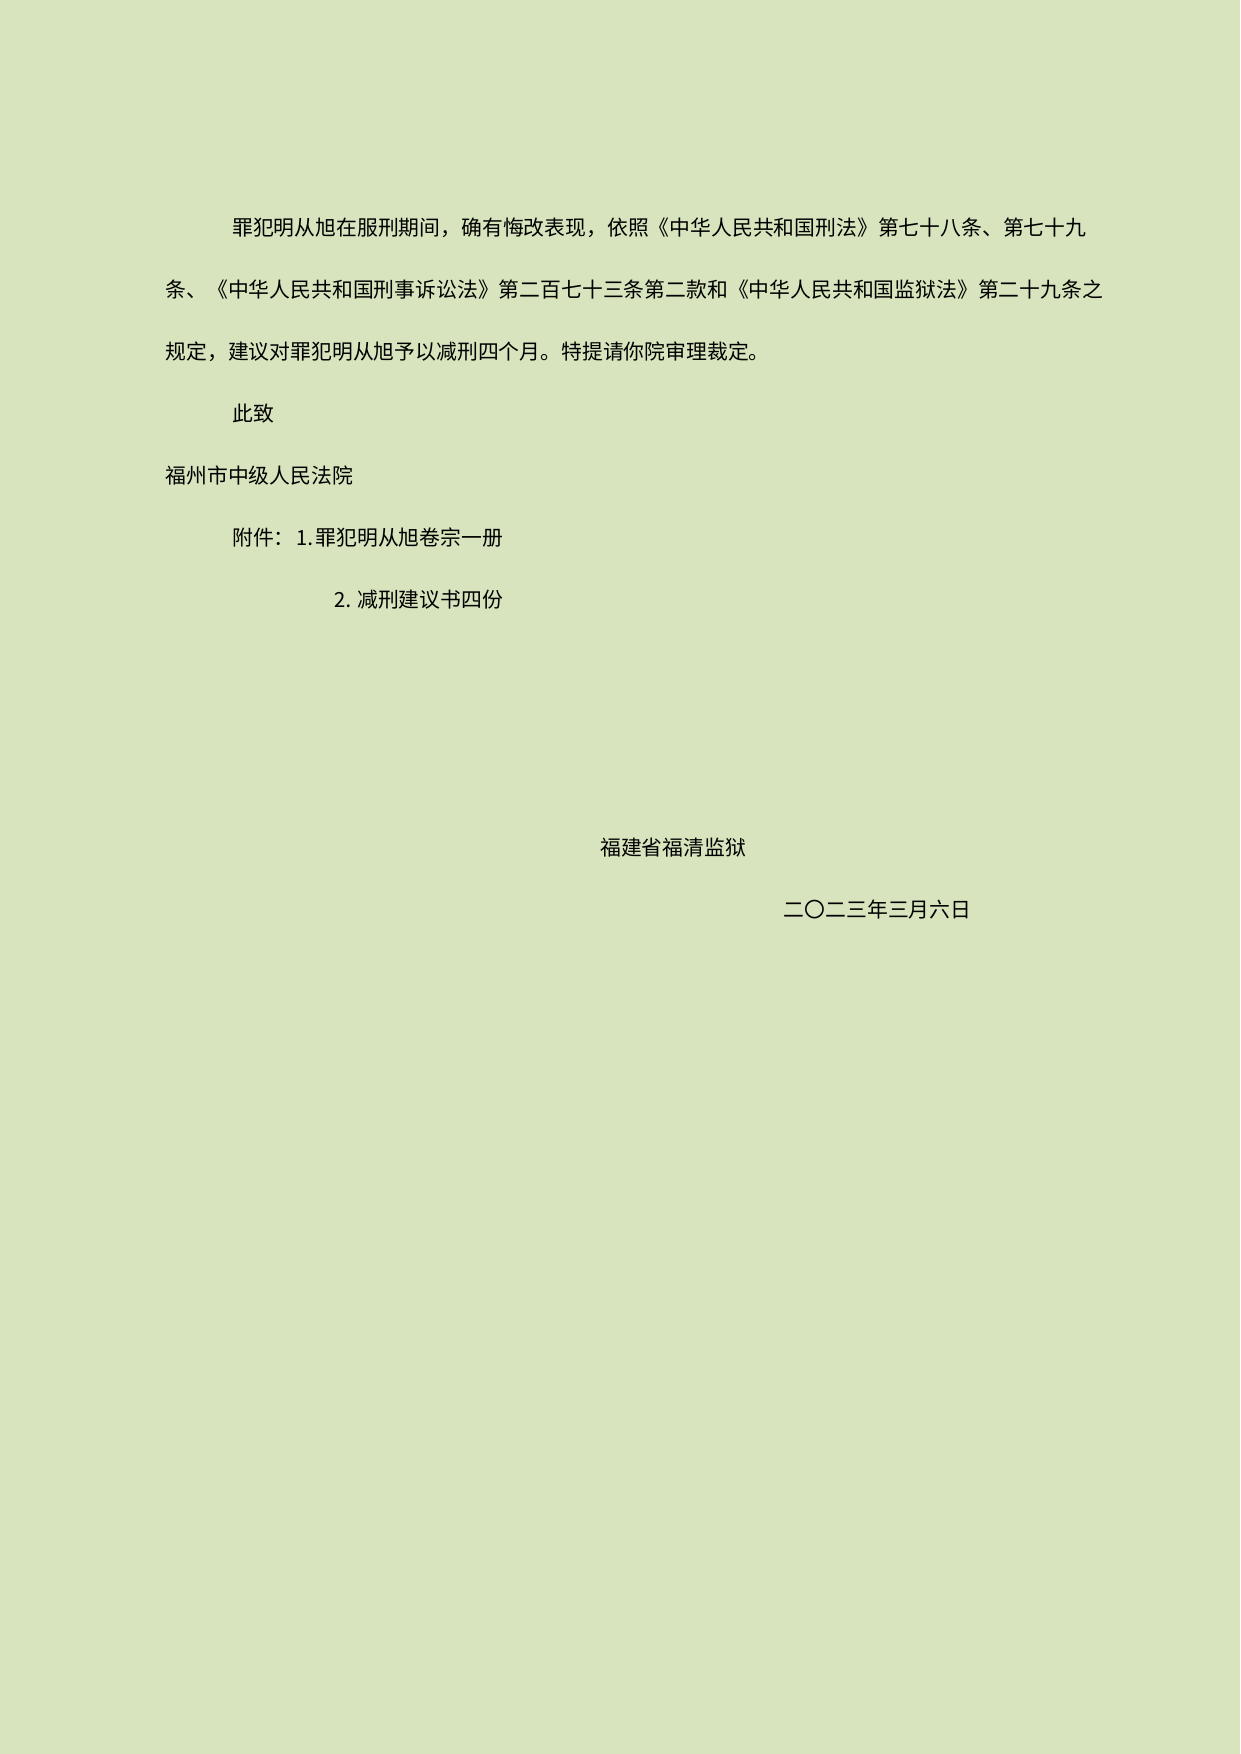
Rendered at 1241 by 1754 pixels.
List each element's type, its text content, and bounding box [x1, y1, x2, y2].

text 此致 [165, 381, 1109, 443]
text 附件：⒈罪犯明从旭卷宗一册 [165, 505, 1104, 567]
text ⒉减刑建议书四份 [165, 567, 1109, 629]
text 福建省福清监狱 [165, 815, 978, 877]
text 罪犯明从旭在服刑期间，确有悔改表现，依照《中华人民共和国刑法》第七十八条、第七十九条、《中华人民共和国刑事诉讼法》第二百七十三条第二款和《中华人民共和国监狱法》第二十九条之规定，建议对罪犯明从旭予以减刑四个月。特提请你院审理裁定。 [165, 195, 1104, 381]
text 福州市中级人民法院 [165, 443, 1109, 505]
text 二〇二三年三月六日 [165, 877, 971, 939]
